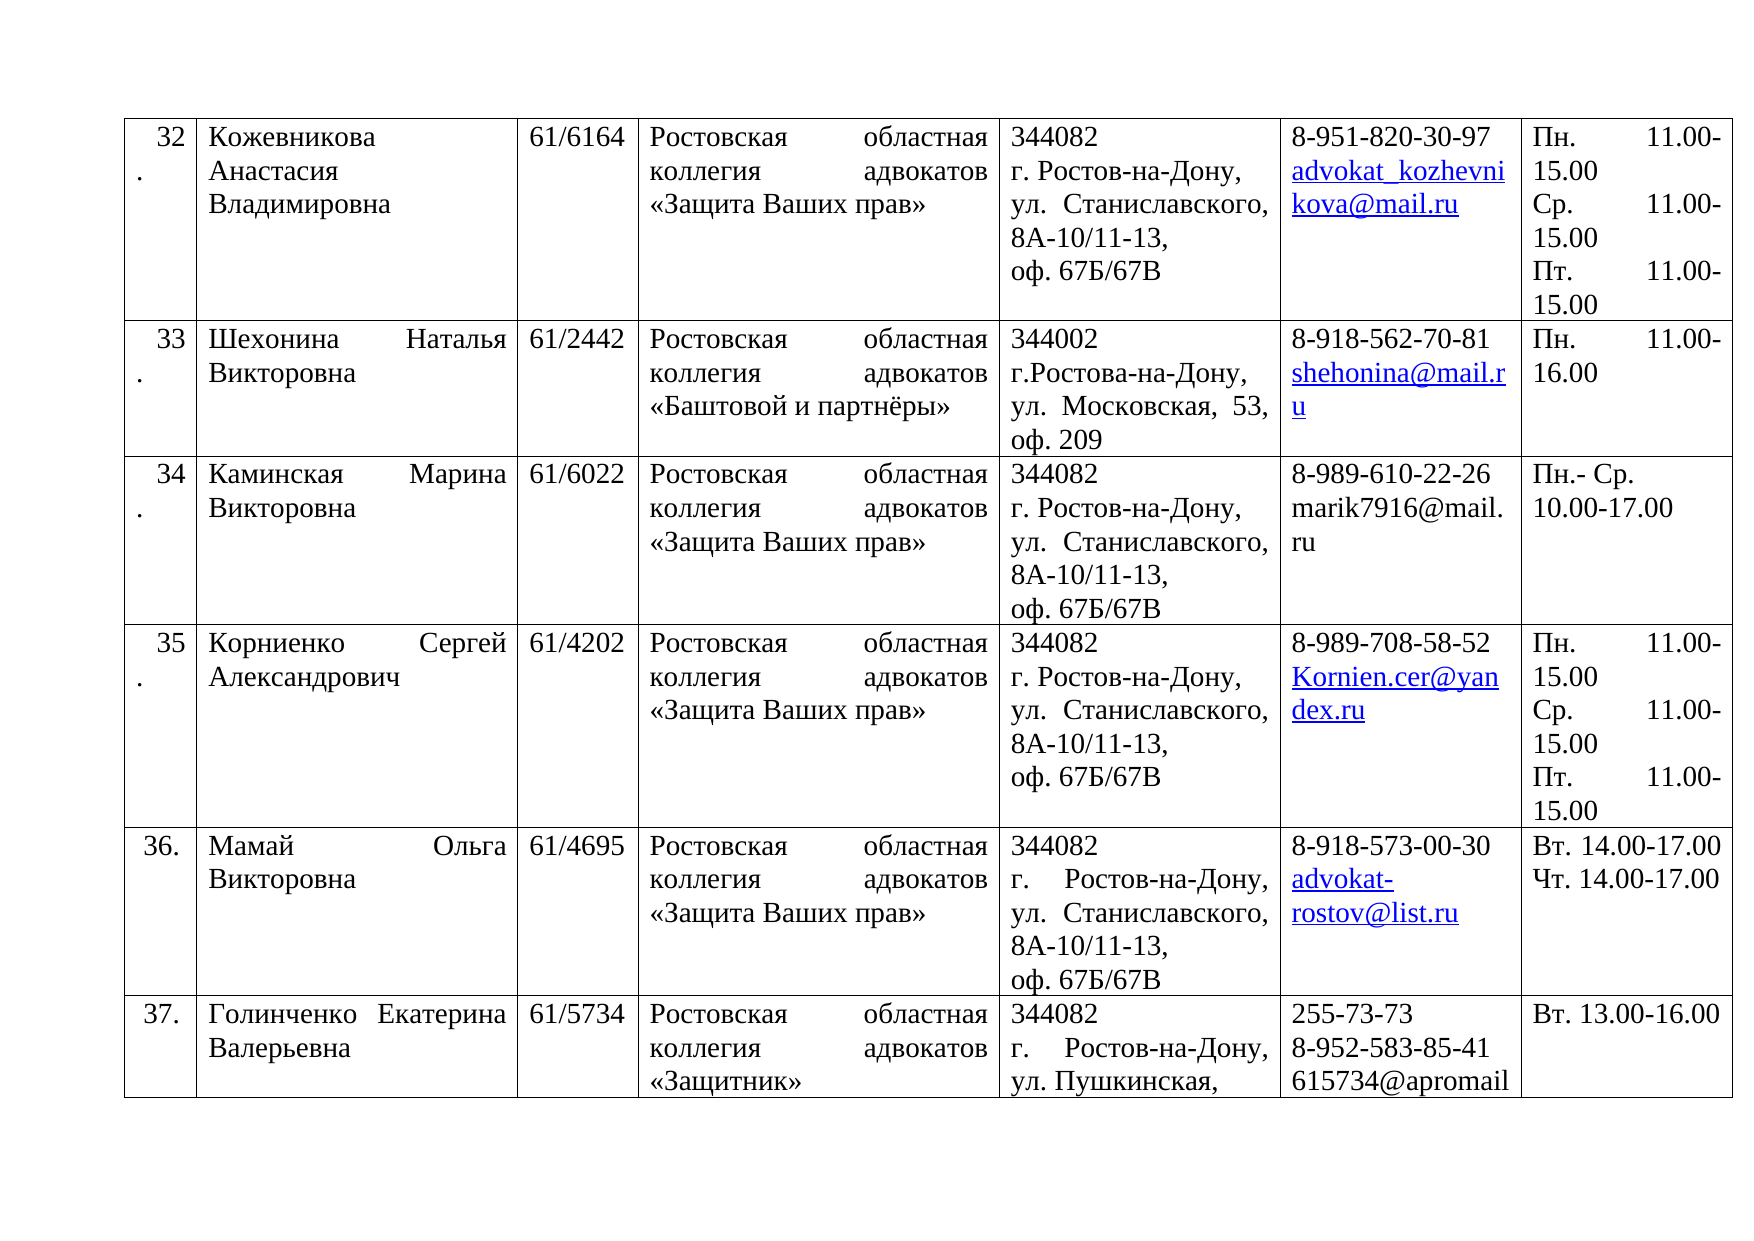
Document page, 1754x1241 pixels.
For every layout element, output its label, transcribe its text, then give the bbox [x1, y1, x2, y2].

table_cell Шехонина Наталья Викторовна [197, 321, 517, 456]
table_cell Пн.- Ср. 10.00-17.00 [1522, 457, 1732, 624]
table_cell 344082 г. Ростов-на-Дону, ул. Станиславского, 8А-10/11-13, оф. 67Б/67В [1000, 625, 1280, 827]
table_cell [639, 119, 999, 320]
table_cell Каминская Марина Викторовна [197, 457, 517, 624]
table_cell Корниенко Сергей Александрович [197, 625, 517, 827]
table_cell 8-951-820-30-97 advokat_kozhevnikova@mail.ru [1281, 119, 1521, 320]
table_cell 344082 г. Ростов-на-Дону, ул. Станиславского, 8А-10/11-13, оф. 67Б/67В [1000, 457, 1280, 624]
table_cell Ростовская областная коллегия адвокатов «Защита Ваших прав» [639, 625, 999, 827]
table_cell Пн. 11.00-16.00 [1522, 321, 1732, 456]
table_cell 344082 г. Ростов-на-Дону, ул. Станиславского, 8А-10/11-13, оф. 67Б/67В [1000, 828, 1280, 995]
table_cell 35. [125, 625, 196, 827]
table_cell Мамай Ольга Викторовна [197, 828, 517, 995]
table_cell 8-989-610-22-26 marik7916@mail.ru [1281, 457, 1521, 624]
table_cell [1000, 996, 1280, 1097]
table_cell 61/4695 [518, 828, 638, 995]
table_cell 34. [125, 457, 196, 624]
table_cell Кожевникова Анастасия Владимировна [197, 119, 517, 320]
table_cell 37. [125, 996, 196, 1097]
table_cell Ростовская областная коллегия адвокатов «Защита Ваших прав» [639, 828, 999, 995]
table_cell 61/4202 [518, 625, 638, 827]
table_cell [197, 996, 517, 1097]
table_cell Пн. 11.00-15.00 Ср. 11.00-15.00 Пт. 11.00-15.00 [1522, 625, 1732, 827]
table_cell 344002 г.Ростова-на-Дону, ул. Московская, 53, оф. 209 [1000, 321, 1280, 456]
table_cell 8-989-708-58-52 Kornien.cer@yandex.ru [1281, 625, 1521, 827]
table_cell 32. [125, 119, 196, 320]
table_cell 61/2442 [518, 321, 638, 456]
table_cell Вт. 13.00-16.00 [1522, 996, 1732, 1097]
table_cell Вт. 14.00-17.00 Чт. 14.00-17.00 [1522, 828, 1732, 995]
table_cell Пн. 11.00-15.00 Ср. 11.00-15.00 Пт. 11.00-15.00 [1522, 119, 1732, 320]
table_cell 36. [125, 828, 196, 995]
table_cell 61/6164 [518, 119, 638, 320]
table_cell 8-918-573-00-30 advokat-rostov@list.ru [1281, 828, 1521, 995]
table_cell Ростовская областная коллегия адвокатов «Защита Ваших прав» [639, 457, 999, 624]
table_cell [639, 996, 999, 1097]
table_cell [1281, 996, 1521, 1097]
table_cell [1000, 119, 1280, 320]
table_cell 61/5734 [518, 996, 638, 1097]
table_cell 8-918-562-70-81 shehonina@mail.ru [1281, 321, 1521, 456]
table_cell 61/6022 [518, 457, 638, 624]
table_cell Ростовская областная коллегия адвокатов «Баштовой и партнёры» [639, 321, 999, 456]
table_cell 33. [125, 321, 196, 456]
